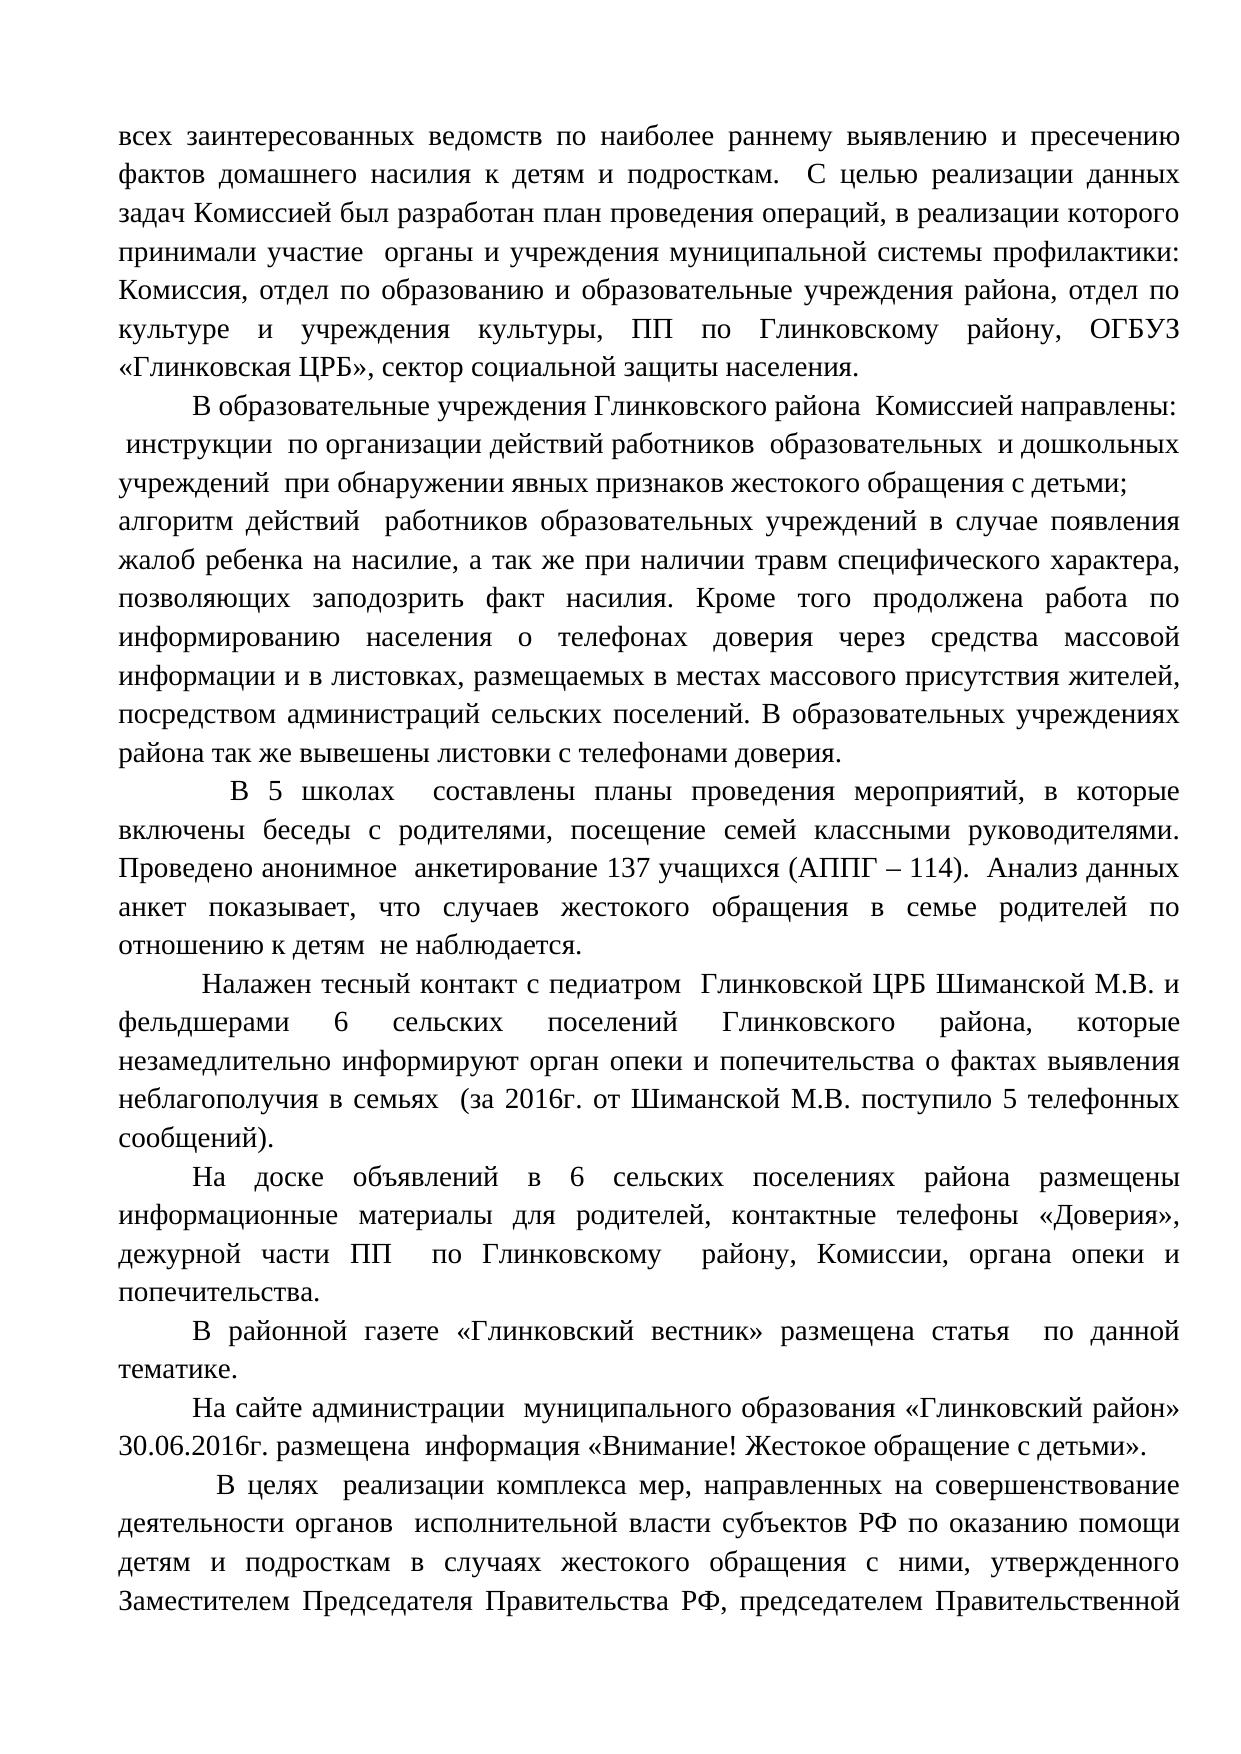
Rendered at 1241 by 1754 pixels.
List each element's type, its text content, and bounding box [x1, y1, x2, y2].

text алгоритм действий работников образовательных учреждений в случае появления жалоб ребенка на насилие, а так же при наличии травм специфического характера, позволяющих заподозрить факт насилия. Кроме того продолжена работа по информированию населения о телефонах доверия через средства массовой информации и в листовках, размещаемых в местах массового присутствия жителей, посредством администраций сельских поселений. В образовательных учреждениях района так же вывешены листовки с телефонами доверия. [118, 503, 1181, 768]
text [118, 1467, 1181, 1616]
text В районной газете «Глинковский вестник» размещена статья по данной тематике. [118, 1313, 1181, 1385]
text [118, 118, 1181, 383]
text На сайте администрации муниципального образования «Глинковский район» 30.06.2016г. размещена информация «Внимание! Жестокое обращение с детьми». [118, 1390, 1181, 1462]
text В образовательные учреждения Глинковского района Комиссией направлены: [118, 388, 1181, 421]
text В 5 школах составлены планы проведения мероприятий, в которые включены беседы с родителями, посещение семей классными руководителями. Проведено анонимное анкетирование 137 учащихся (АППГ – 114). Анализ данных анкет показывает, что случаев жестокого обращения в семье родителей по отношению к детям не наблюдается. [118, 773, 1181, 961]
text инструкции по организации действий работников образовательных и дошкольных учреждений при обнаружении явных признаков жестокого обращения с детьми; [118, 426, 1181, 498]
text На доске объявлений в 6 сельских поселениях района размещены информационные материалы для родителей, контактные телефоны «Доверия», дежурной части ПП по Глинковскому району, Комиссии, органа опеки и попечительства. [118, 1159, 1181, 1308]
text Налажен тесный контакт с педиатром Глинковской ЦРБ Шиманской М.В. и фельдшерами 6 сельских поселений Глинковского района, которые незамедлительно информируют орган опеки и попечительства о фактах выявления неблагополучия в семьях (за 2016г. от Шиманской М.В. поступило 5 телефонных сообщений). [118, 966, 1181, 1154]
